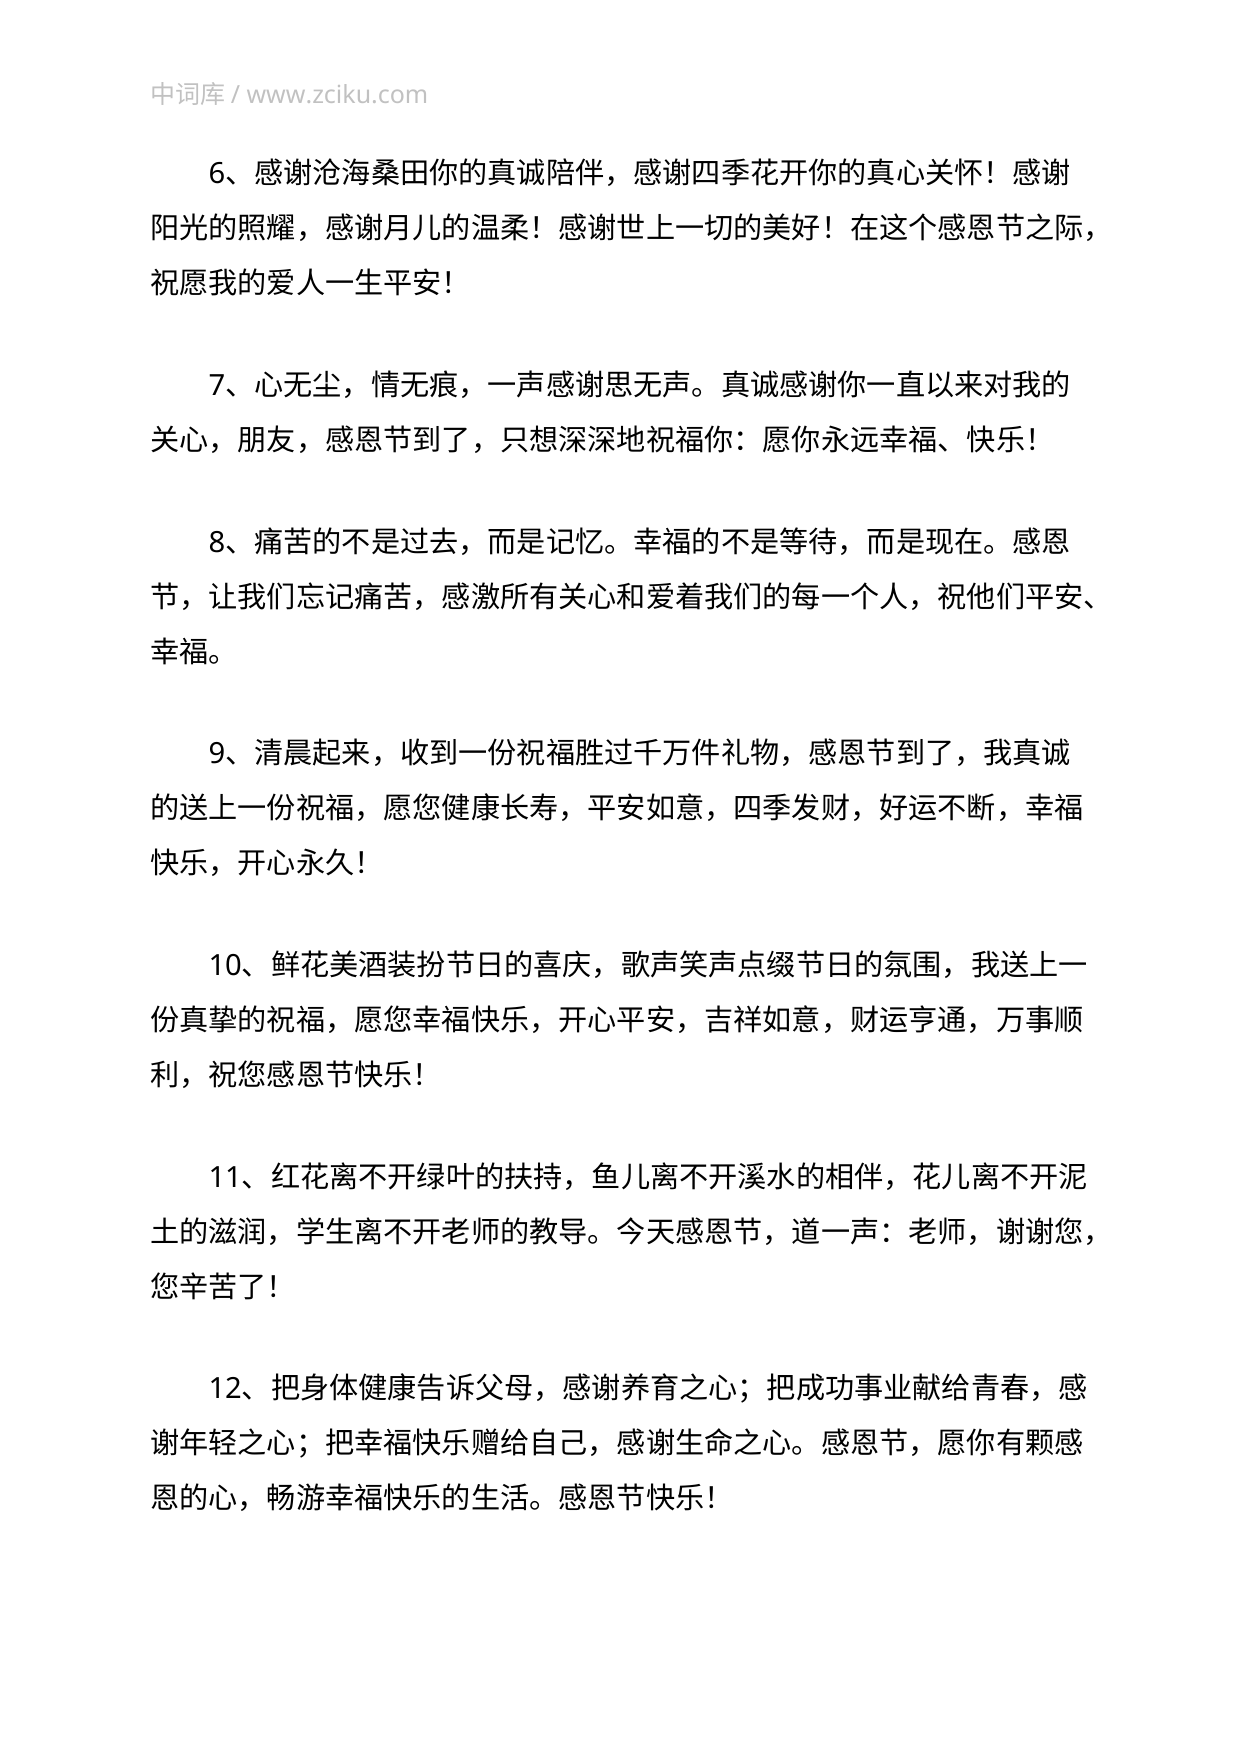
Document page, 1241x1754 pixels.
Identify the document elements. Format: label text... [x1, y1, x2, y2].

text 12、把身体健康告诉父母，感谢养育之心；把成功事业献给青春，感谢年轻之心；把幸福快乐赠给自己，感谢生命之心。感恩节，愿你有颗感恩的心，畅游幸福快乐的生活。感恩节快乐！ [150, 1365, 1090, 1517]
text 7、心无尘，情无痕，一声感谢思无声。真诚感谢你一直以来对我的关心，朋友，感恩节到了，只想深深地祝福你：愿你永远幸福、快乐！ [150, 362, 1090, 459]
text 11、红花离不开绿叶的扶持，鱼儿离不开溪水的相伴，花儿离不开泥土的滋润，学生离不开老师的教导。今天感恩节，道一声：老师，谢谢您，您辛苦了！ [150, 1153, 1090, 1306]
text 9、清晨起来，收到一份祝福胜过千万件礼物，感恩节到了，我真诚的送上一份祝福，愿您健康长寿，平安如意，四季发财，好运不断，幸福快乐，开心永久！ [150, 730, 1090, 882]
text 6、感谢沧海桑田你的真诚陪伴，感谢四季花开你的真心关怀！感谢阳光的照耀，感谢月儿的温柔！感谢世上一切的美好！在这个感恩节之际，祝愿我的爱人一生平安！ [150, 150, 1090, 302]
text 8、痛苦的不是过去，而是记忆。幸福的不是等待，而是现在。感恩节，让我们忘记痛苦，感激所有关心和爱着我们的每一个人，祝他们平安、幸福。 [150, 518, 1090, 671]
text 10、鲜花美酒装扮节日的喜庆，歌声笑声点缀节日的氛围，我送上一份真挚的祝福，愿您幸福快乐，开心平安，吉祥如意，财运亨通，万事顺利，祝您感恩节快乐！ [150, 942, 1090, 1094]
